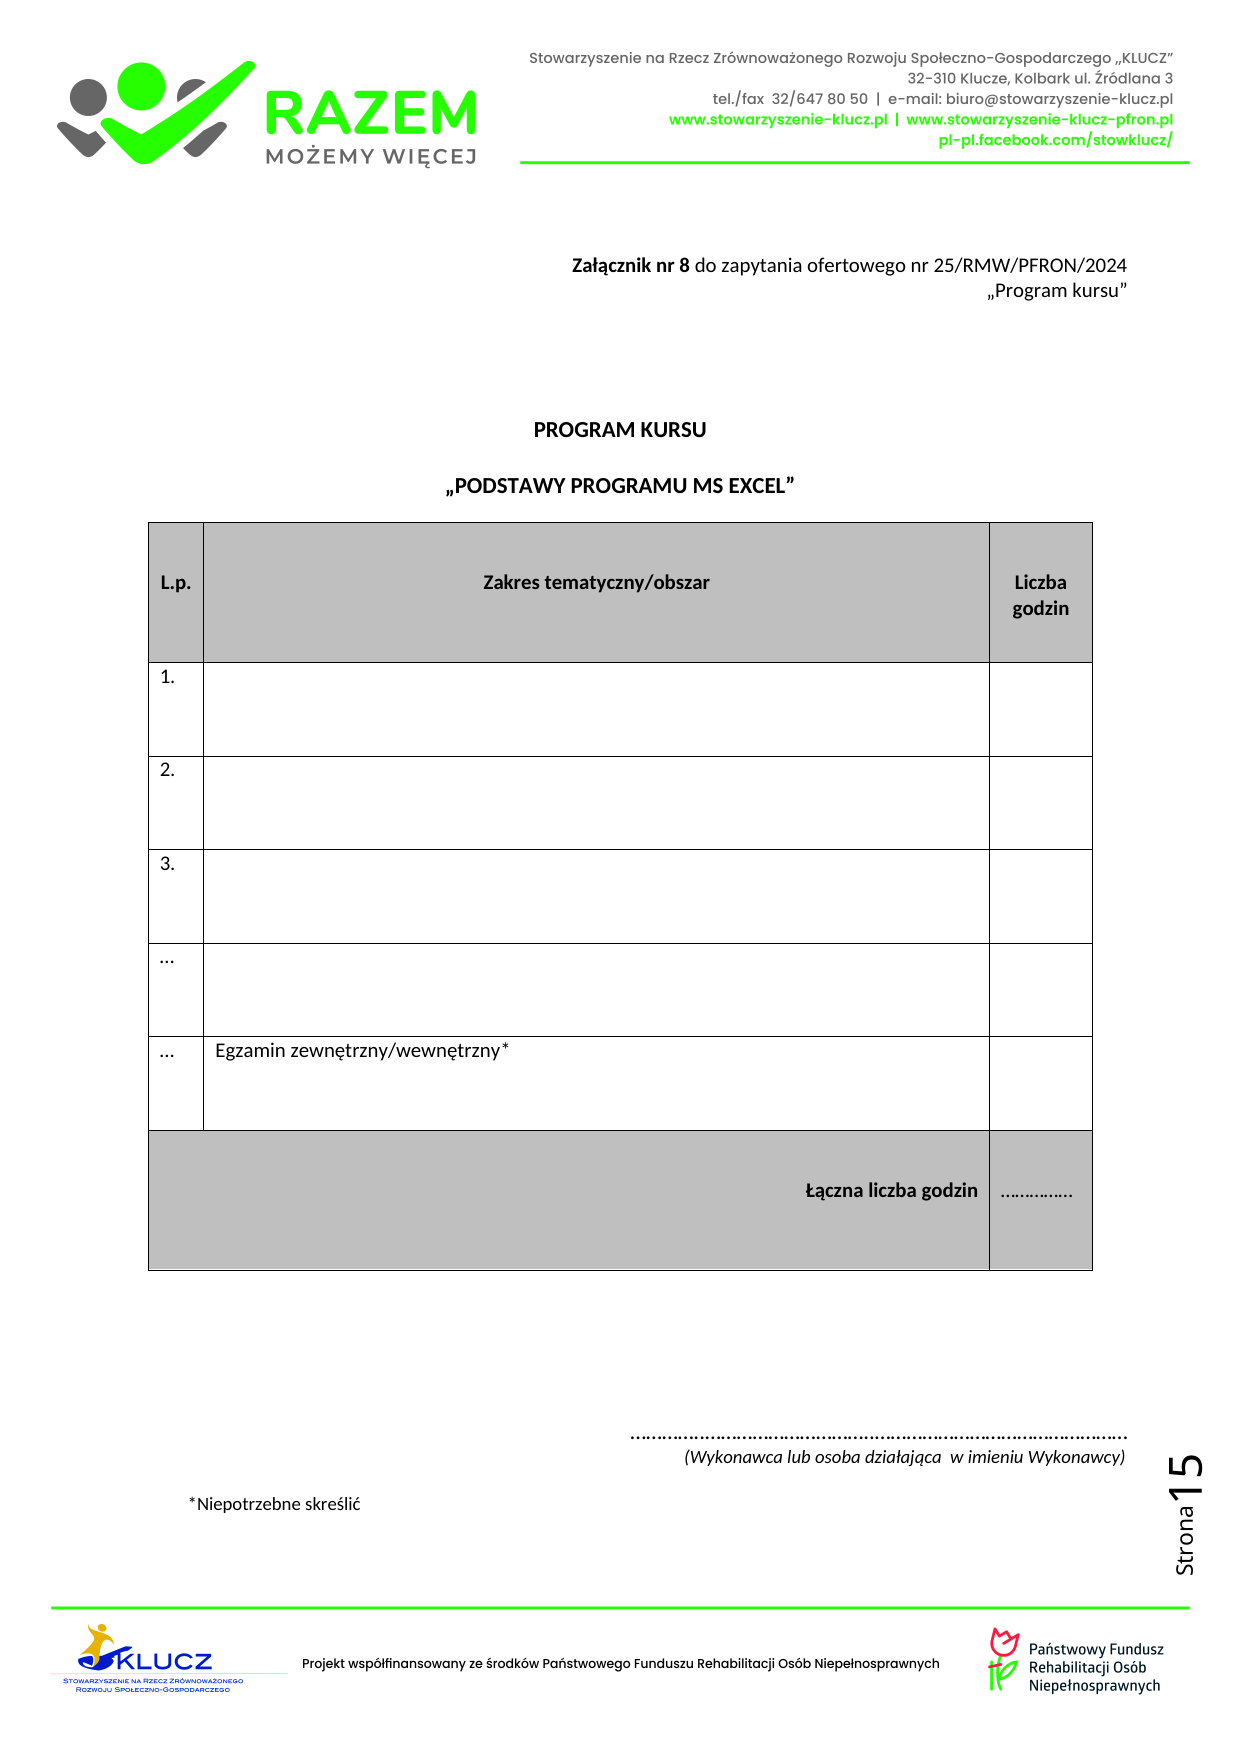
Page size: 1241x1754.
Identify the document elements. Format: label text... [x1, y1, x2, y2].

table_cell [990, 944, 1092, 1036]
table_cell 1. [149, 663, 203, 756]
table_cell [990, 1037, 1092, 1130]
text Załącznik nr 8 do zapytania ofertowego nr 25/RMW/PFRON/2024 [112, 252, 1128, 278]
table_cell [990, 850, 1092, 943]
text „Program kursu” [112, 278, 1128, 303]
table_cell … [149, 944, 203, 1036]
table_cell [204, 757, 989, 849]
table_cell Łączna liczba godzin [149, 1131, 989, 1269]
table_cell 3. [149, 850, 203, 943]
table_cell [990, 663, 1092, 756]
text (Wykonawca lub osoba działająca w imieniu Wykonawcy) [112, 1445, 1128, 1468]
table_cell …………… [990, 1131, 1092, 1269]
table_cell … [149, 1037, 203, 1130]
table_cell [204, 663, 989, 756]
text *Niepotrzebne skreślić [187, 1492, 1128, 1515]
text …………..…………………………..………………………………………… [112, 1417, 1128, 1445]
table_header L.p. [149, 523, 203, 662]
picture [0, 0, 1241, 1728]
table_cell [204, 944, 989, 1036]
table_cell [204, 850, 989, 943]
text PROGRAM KURSU [112, 415, 1128, 443]
table_cell 2. [149, 757, 203, 849]
text „PODSTAWY PROGRAMU MS EXCEL” [112, 471, 1128, 499]
table_header Liczba godzin [990, 523, 1092, 662]
table_cell Egzamin zewnętrzny/wewnętrzny* [204, 1037, 989, 1130]
table_header Zakres tematyczny/obszar [204, 523, 989, 662]
table_cell [990, 757, 1092, 849]
